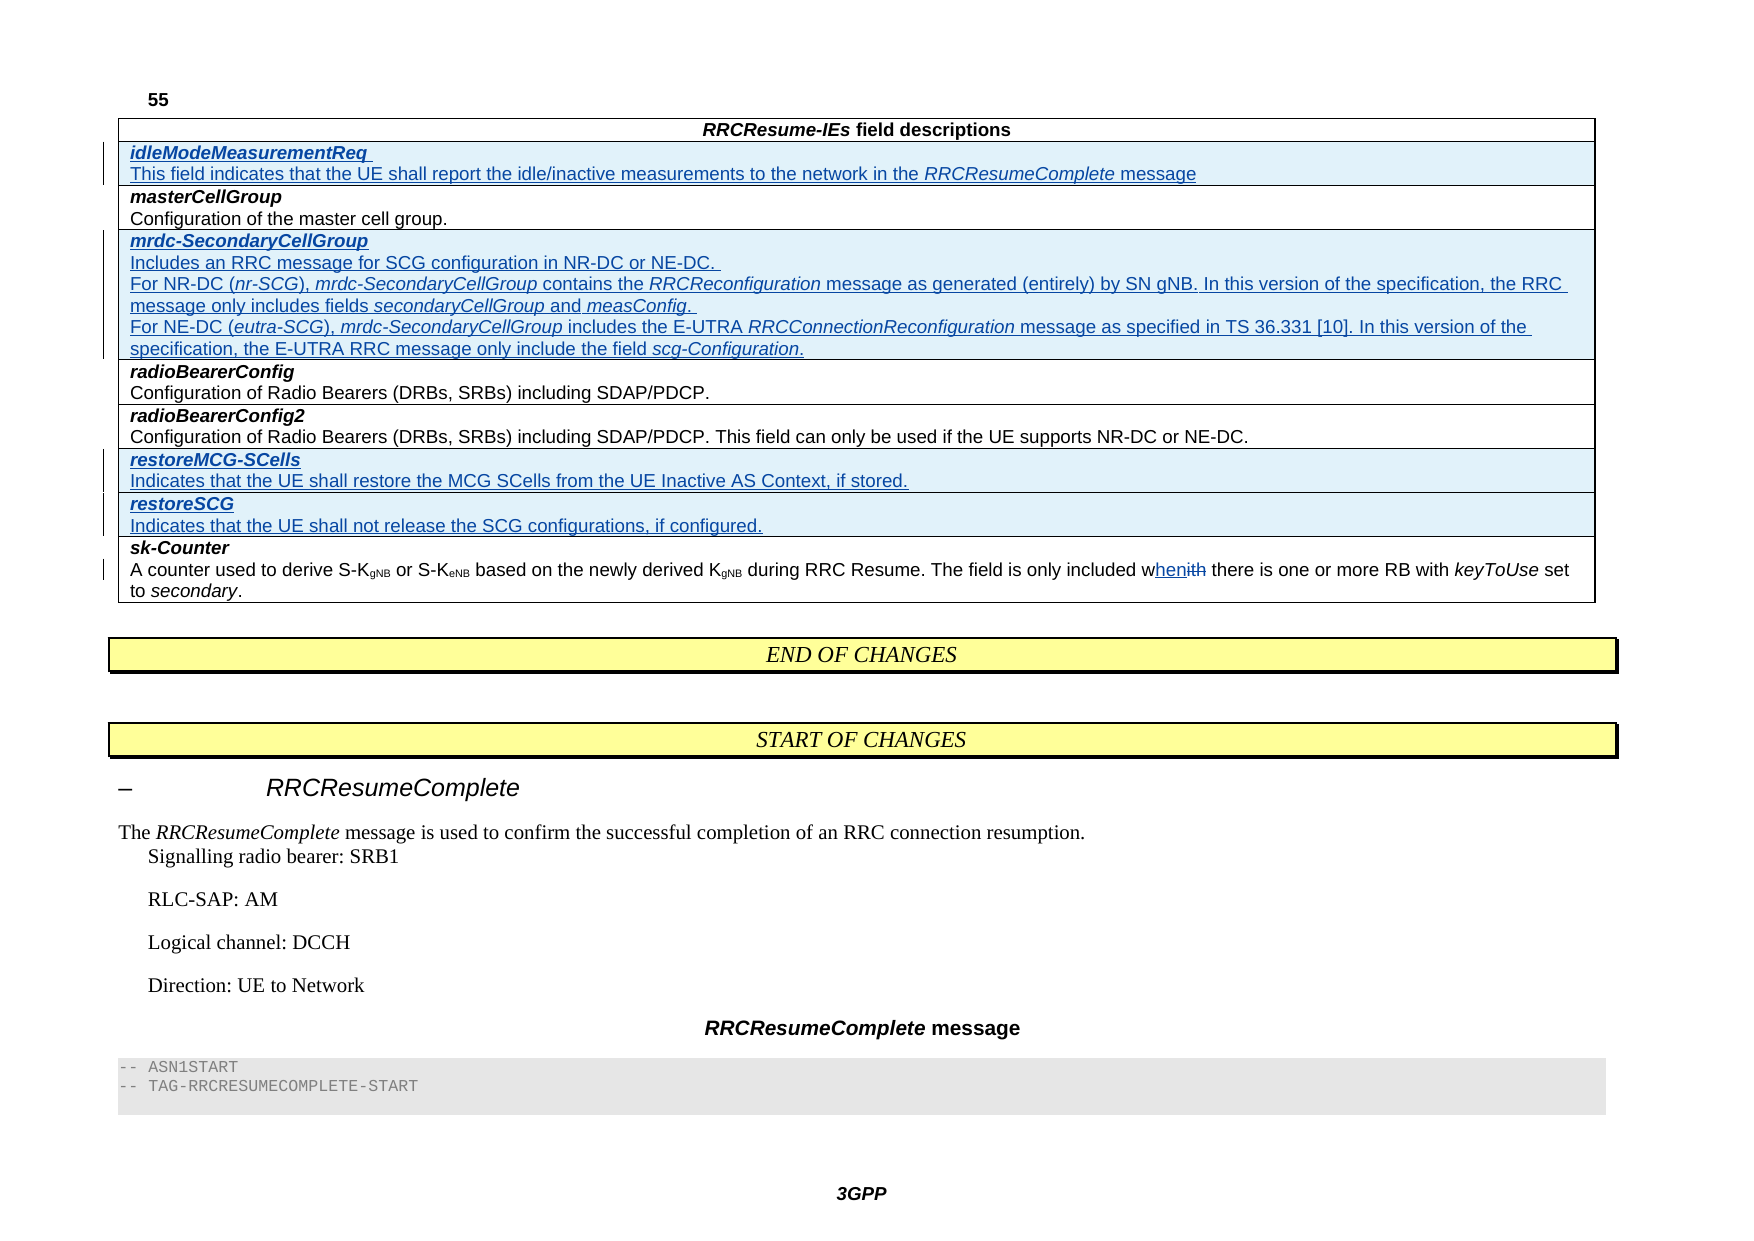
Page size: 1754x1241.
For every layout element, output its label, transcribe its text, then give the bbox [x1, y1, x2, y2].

text START OF CHANGES [110, 724, 1615, 755]
text END OF CHANGES [110, 639, 1615, 670]
table_cell radioBearerConfig Configuration of Radio Bearers (DRBs, SRBs) including SDAP/PDCP. [119, 360, 1594, 403]
table_cell sk-Counter A counter used to derive S-KgNB or S-KeNB based on the newly derived KgNB during RRC Resume. The field is only included w there is one or more RB with keyToUse set to secondary. [119, 537, 1594, 602]
text Direction: UE to Network [148, 973, 1606, 997]
subtitle – RRCResumeComplete [118, 773, 1606, 802]
text Signalling radio bearer: SRB1 [148, 844, 1606, 868]
table_cell radioBearerConfig2 Configuration of Radio Bearers (DRBs, SRBs) including SDAP/PDCP. This field can only be used if the UE supports NR-DC or NE-DC. [119, 405, 1594, 448]
text The RRCResumeComplete message is used to confirm the successful completion of an RRC connection resumption. [118, 820, 1606, 844]
text RRCResumeComplete message [118, 1016, 1606, 1039]
text -- ASN1START [118, 1058, 1606, 1077]
table_header RRCResume-IEs field descriptions [119, 119, 1594, 141]
text -- TAG-RRCRESUMECOMPLETE-START [118, 1077, 1606, 1096]
text Logical channel: DCCH [148, 930, 1606, 954]
text RLC-SAP: AM [148, 887, 1606, 911]
table_cell masterCellGroup Configuration of the master cell group. [119, 186, 1594, 229]
